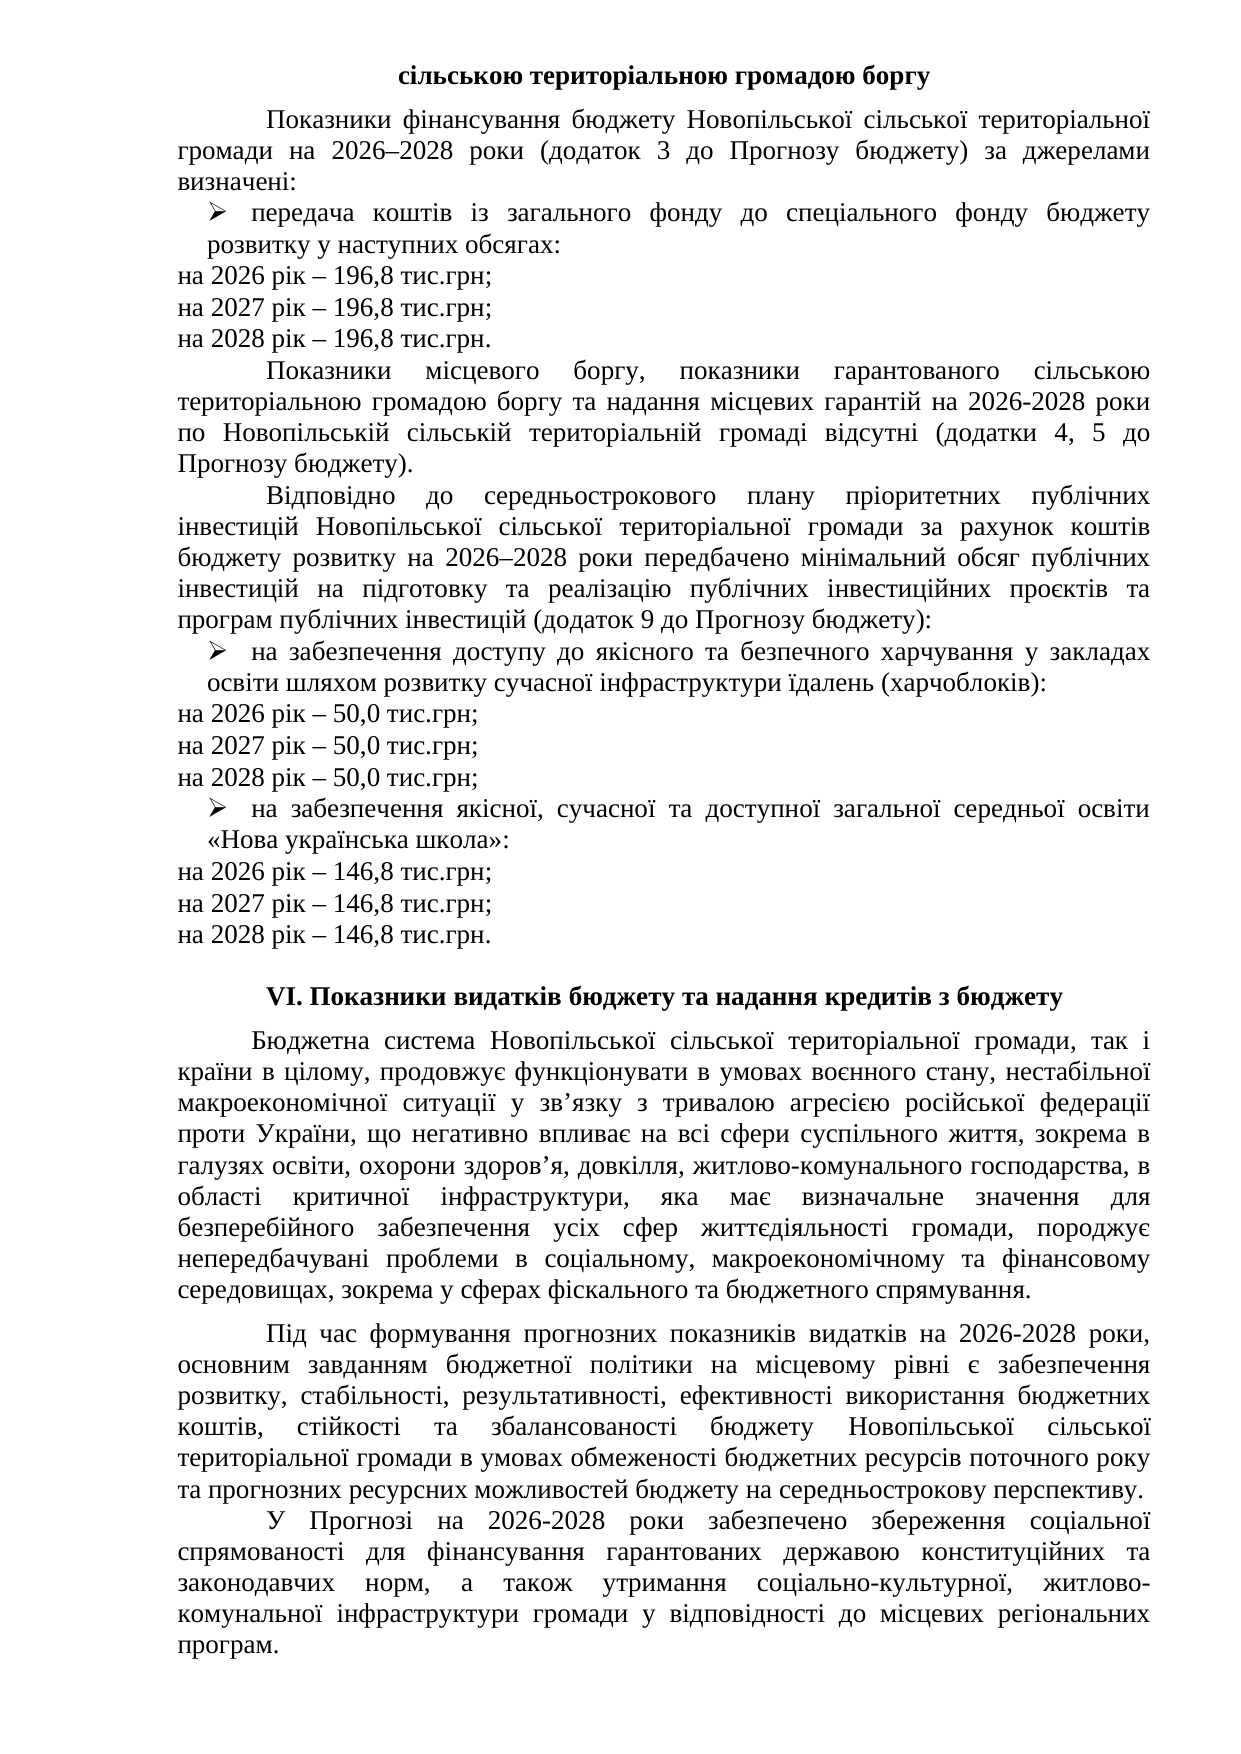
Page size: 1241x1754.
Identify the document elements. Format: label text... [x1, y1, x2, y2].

list на забезпечення доступу до якісного та безпечного харчування у закладах освіти шляхом розвитку сучасної інфраструктури їдалень (харчоблоків): [207, 635, 1151, 697]
text на 2026 рік – 50,0 тис.грн; [177, 698, 1151, 729]
text Бюджетна система Новопільської сільської територіальної громади, так і країни в цілому, продовжує функціонувати в умовах воєнного стану, нестабільної макроекономічної ситуації у зв’язку з тривалою агресією російської федерації проти України, що негативно впливає на всі сфери суспільного життя, зокрема в галузях освіти, охорони здоров’я, довкілля, житлово-комунального господарства, в області критичної інфраструктури, яка має визначальне значення для безперебійного забезпечення усіх сфер життєдіяльності громади, породжує непередбачувані проблеми в соціальному, макроекономічному та фінансовому середовищах, зокрема у сферах фіскального та бюджетного спрямування. [177, 1024, 1151, 1304]
text Показники фінансування бюджету Новопільської сільської територіальної громади на 2026–2028 роки (додаток 3 до Прогнозу бюджету) за джерелами визначені: [177, 103, 1151, 196]
text на 2026 рік – 196,8 тис.грн; [177, 259, 1151, 291]
list на забезпечення якісної, сучасної та доступної загальної середньої освіти «Нова українська школа»: [207, 792, 1151, 855]
text на 2028 рік – 146,8 тис.грн. [177, 918, 1151, 949]
text Відповідно до середньострокового плану пріоритетних публічних інвестицій Новопільської сільської територіальної громади за рахунок коштів бюджету розвитку на 2026–2028 роки передбачено мінімальний обсяг публічних інвестицій на підготовку та реалізацію публічних інвестиційних проєктів та програм публічних інвестицій (додаток 9 до Прогнозу бюджету): [177, 479, 1151, 635]
text на 2026 рік – 146,8 тис.грн; [177, 855, 1151, 886]
text У Прогнозі на 2026-2028 роки забезпечено збереження соціальної спрямованості для фінансування гарантованих державою конституційних та законодавчих норм, а також утримання соціально-культурної, житлово-комунальної інфраструктури громади у відповідності до місцевих регіональних програм. [177, 1504, 1151, 1659]
text на 2027 рік – 50,0 тис.грн; [177, 729, 1151, 760]
text на 2027 рік – 196,8 тис.грн; [177, 291, 1151, 322]
text на 2027 рік – 146,8 тис.грн; [177, 887, 1151, 918]
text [177, 59, 1151, 90]
text Показники місцевого боргу, показники гарантованого сільською територіальною громадою боргу та надання місцевих гарантій на 2026-2028 роки по Новопільській сільській територіальній громаді відсутні (додатки 4, 5 до Прогнозу бюджету). [177, 354, 1151, 479]
text VІ. Показники видатків бюджету та надання кредитів з бюджету [177, 981, 1151, 1012]
text Під час формування прогнозних показників видатків на 2026-2028 роки, основним завданням бюджетної політики на місцевому рівні є забезпечення розвитку, стабільності, результативності, ефективності використання бюджетних коштів, стійкості та збалансованості бюджету Новопільської сільської територіальної громади в умовах обмеженості бюджетних ресурсів поточного року та прогнозних ресурсних можливостей бюджету на середньострокову перспективу. [177, 1442, 1151, 1504]
text на 2028 рік – 50,0 тис.грн; [177, 761, 1151, 792]
list передача коштів із загального фонду до спеціального фонду бюджету розвитку у наступних обсягах: [207, 197, 1151, 259]
text Під час формування прогнозних показників видатків на 2026-2028 роки, основним завданням бюджетної політики на місцевому рівні є забезпечення розвитку, стабільності, результативності, ефективності використання бюджетних коштів, стійкості та збалансованості бюджету Новопільської сільської територіальної громади в умовах обмеженості бюджетних ресурсів поточного року та прогнозних ресурсних можливостей бюджету на середньострокову перспективу. [177, 1317, 1151, 1410]
text на 2028 рік – 196,8 тис.грн. [177, 322, 1151, 354]
